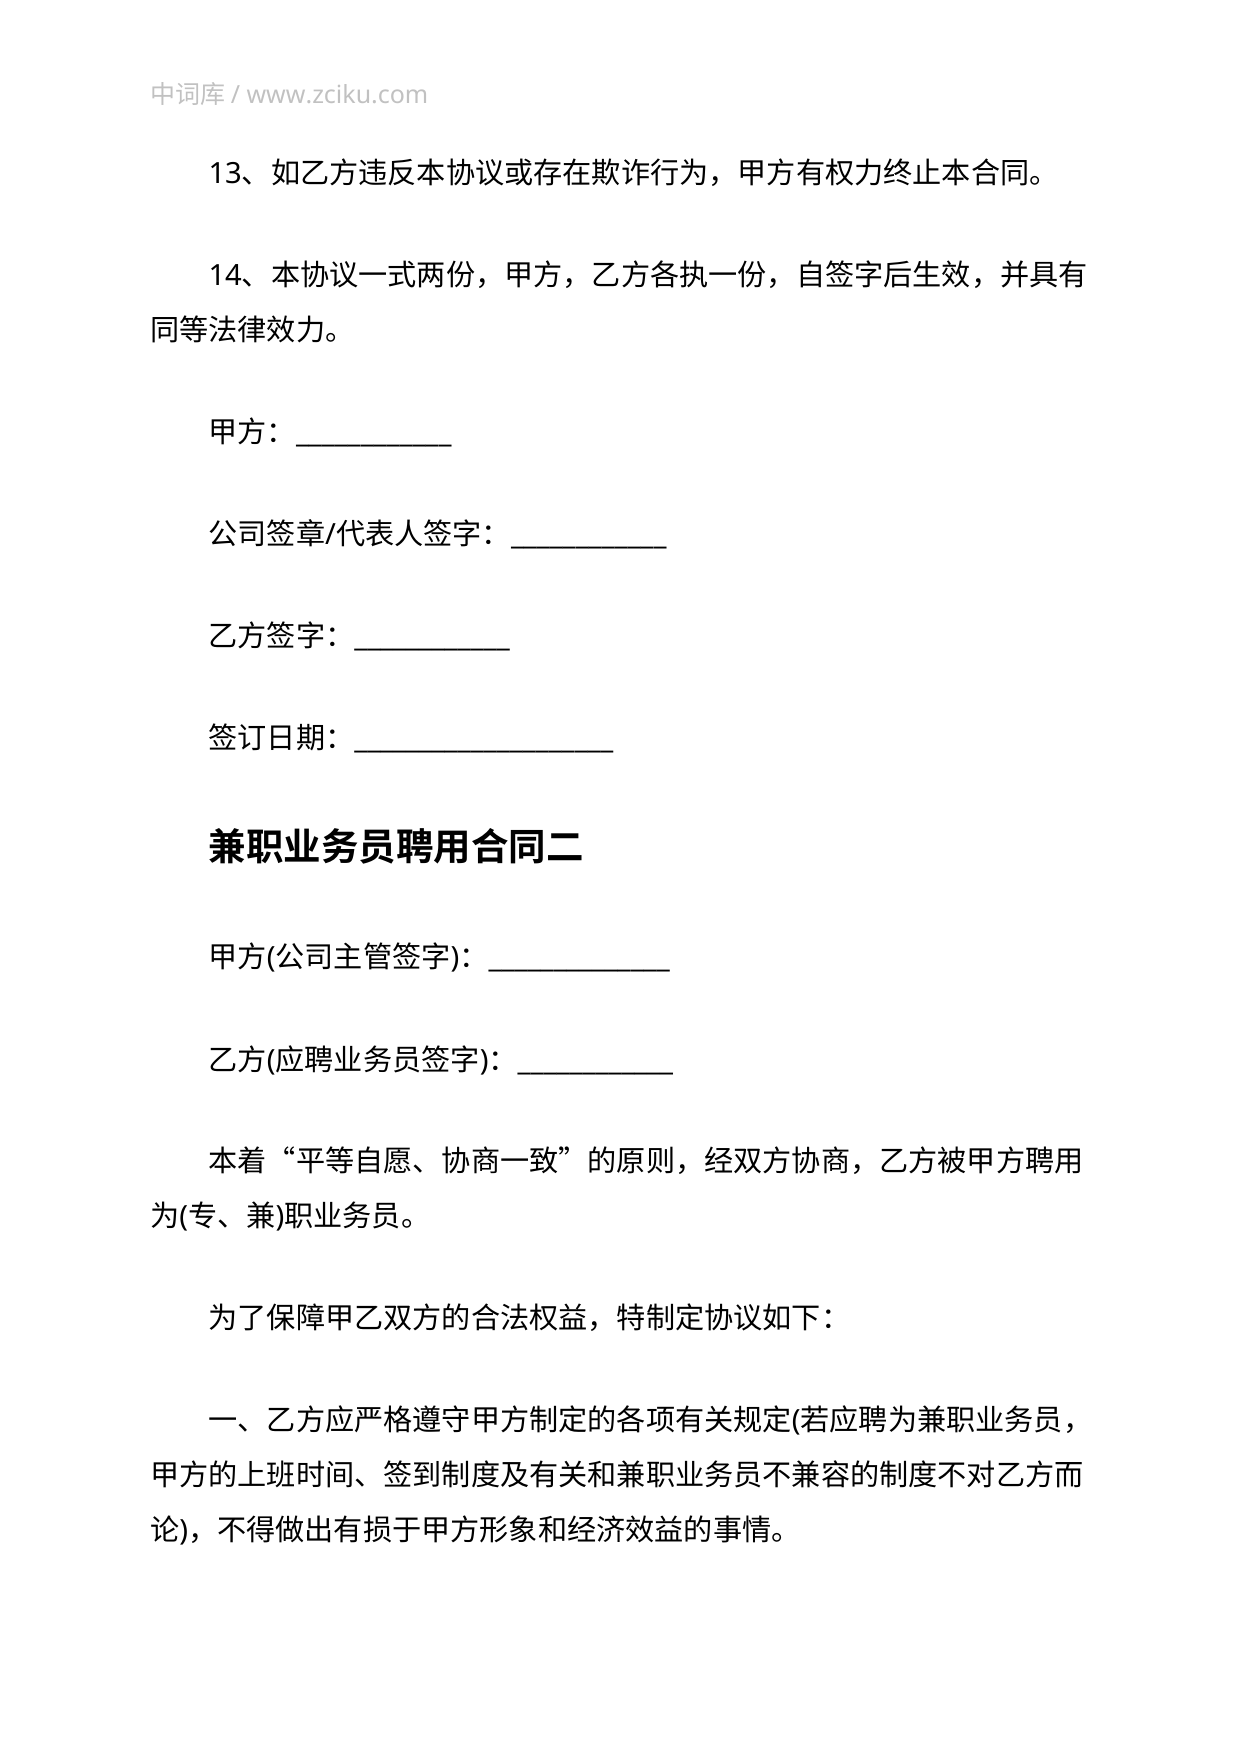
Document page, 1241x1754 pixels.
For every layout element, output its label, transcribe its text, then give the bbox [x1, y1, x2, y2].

text 兼职业务员聘用合同二 [150, 817, 1090, 871]
text 乙方(应聘业务员签字)：____________ [150, 1036, 1090, 1078]
text 本着“平等自愿、协商一致”的原则，经双方协商，乙方被甲方聘用为(专、兼)职业务员。 [150, 1138, 1090, 1235]
text 乙方签字：____________ [150, 613, 1090, 655]
text 一、乙方应严格遵守甲方制定的各项有关规定(若应聘为兼职业务员，甲方的上班时间、签到制度及有关和兼职业务员不兼容的制度不对乙方而论)，不得做出有损于甲方形象和经济效益的事情。 [150, 1397, 1090, 1549]
text 13、如乙方违反本协议或存在欺诈行为，甲方有权力终止本合同。 [150, 150, 1090, 192]
text 签订日期：____________________ [150, 715, 1090, 757]
text 公司签章/代表人签字：____________ [150, 511, 1090, 553]
text 为了保障甲乙双方的合法权益，特制定协议如下： [150, 1295, 1090, 1337]
text 甲方：____________ [150, 409, 1090, 451]
text 14、本协议一式两份，甲方，乙方各执一份，自签字后生效，并具有同等法律效力。 [150, 252, 1090, 349]
text 甲方(公司主管签字)：______________ [150, 934, 1090, 976]
